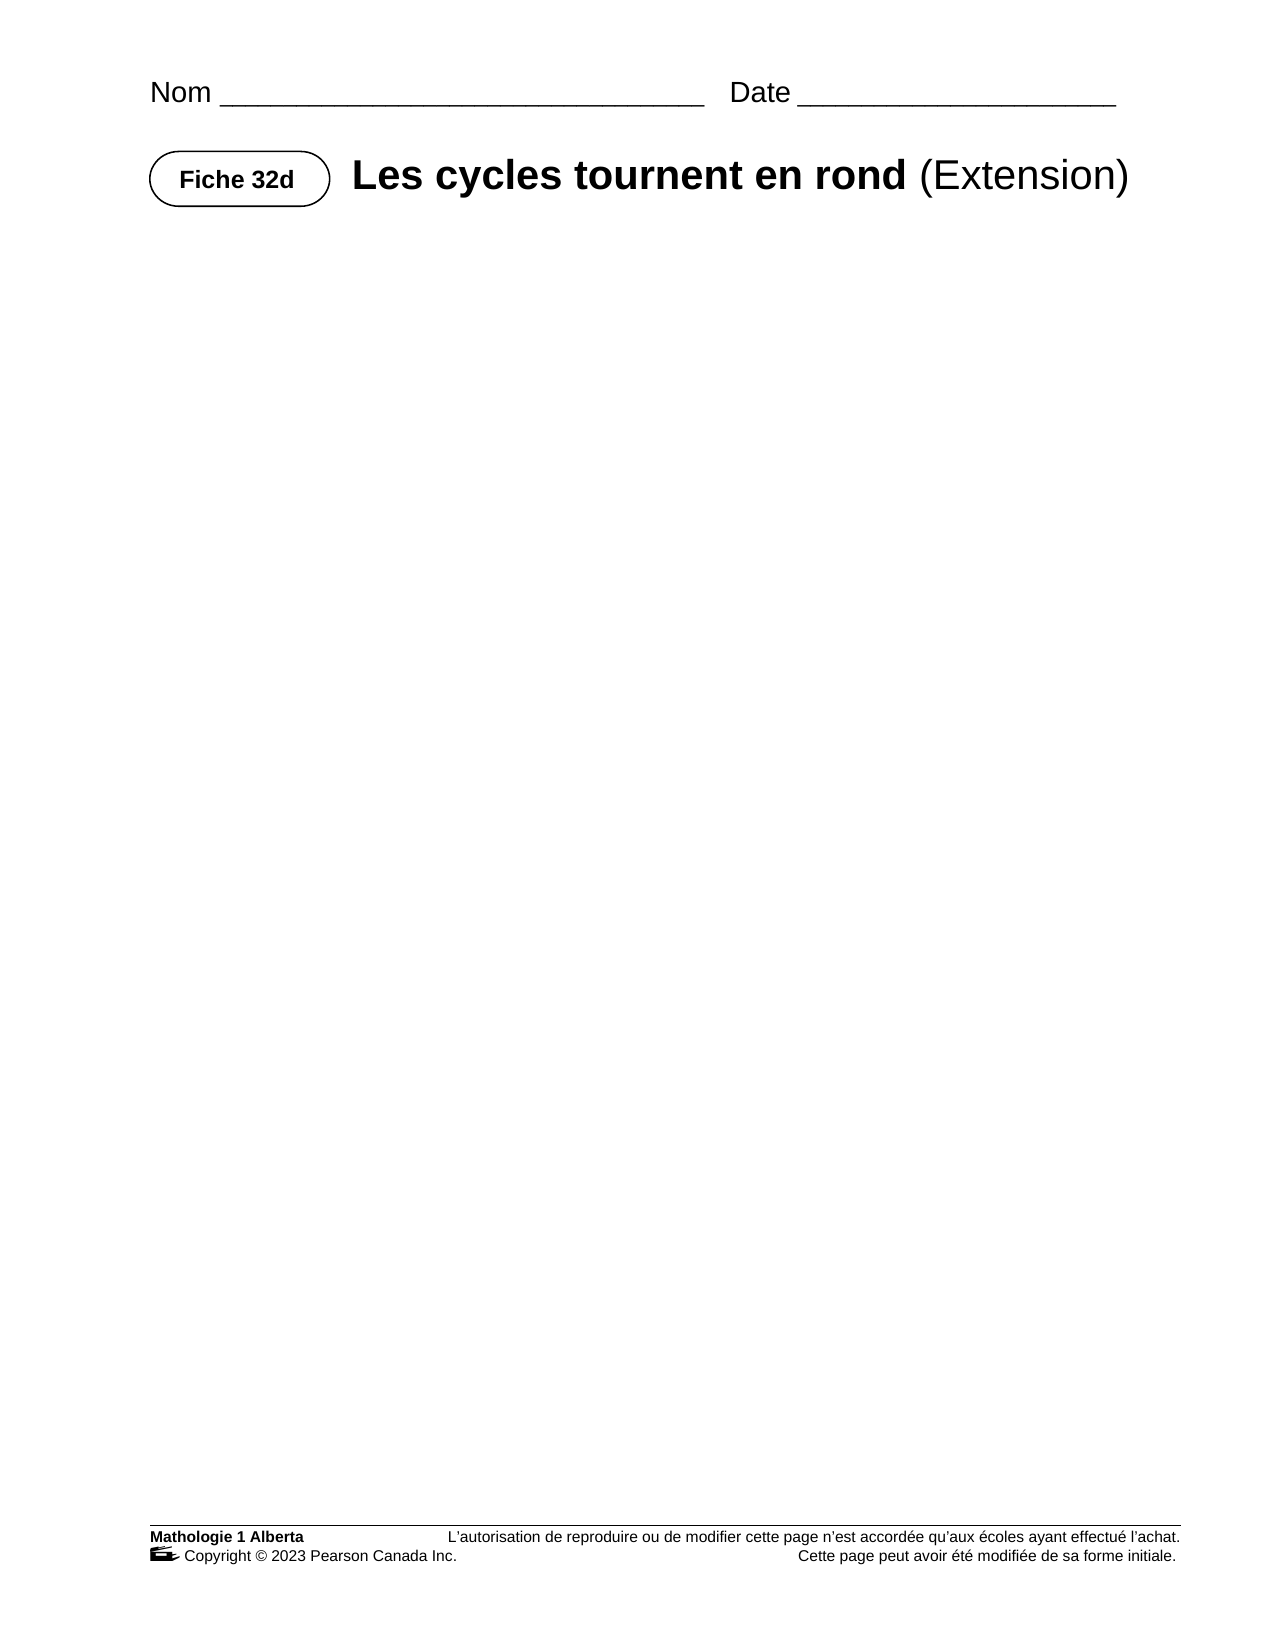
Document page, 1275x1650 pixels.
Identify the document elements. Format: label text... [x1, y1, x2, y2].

picture [150, 1546, 180, 1561]
text Les cycles tournent en rond (Extension) [306, 150, 1181, 198]
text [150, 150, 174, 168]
